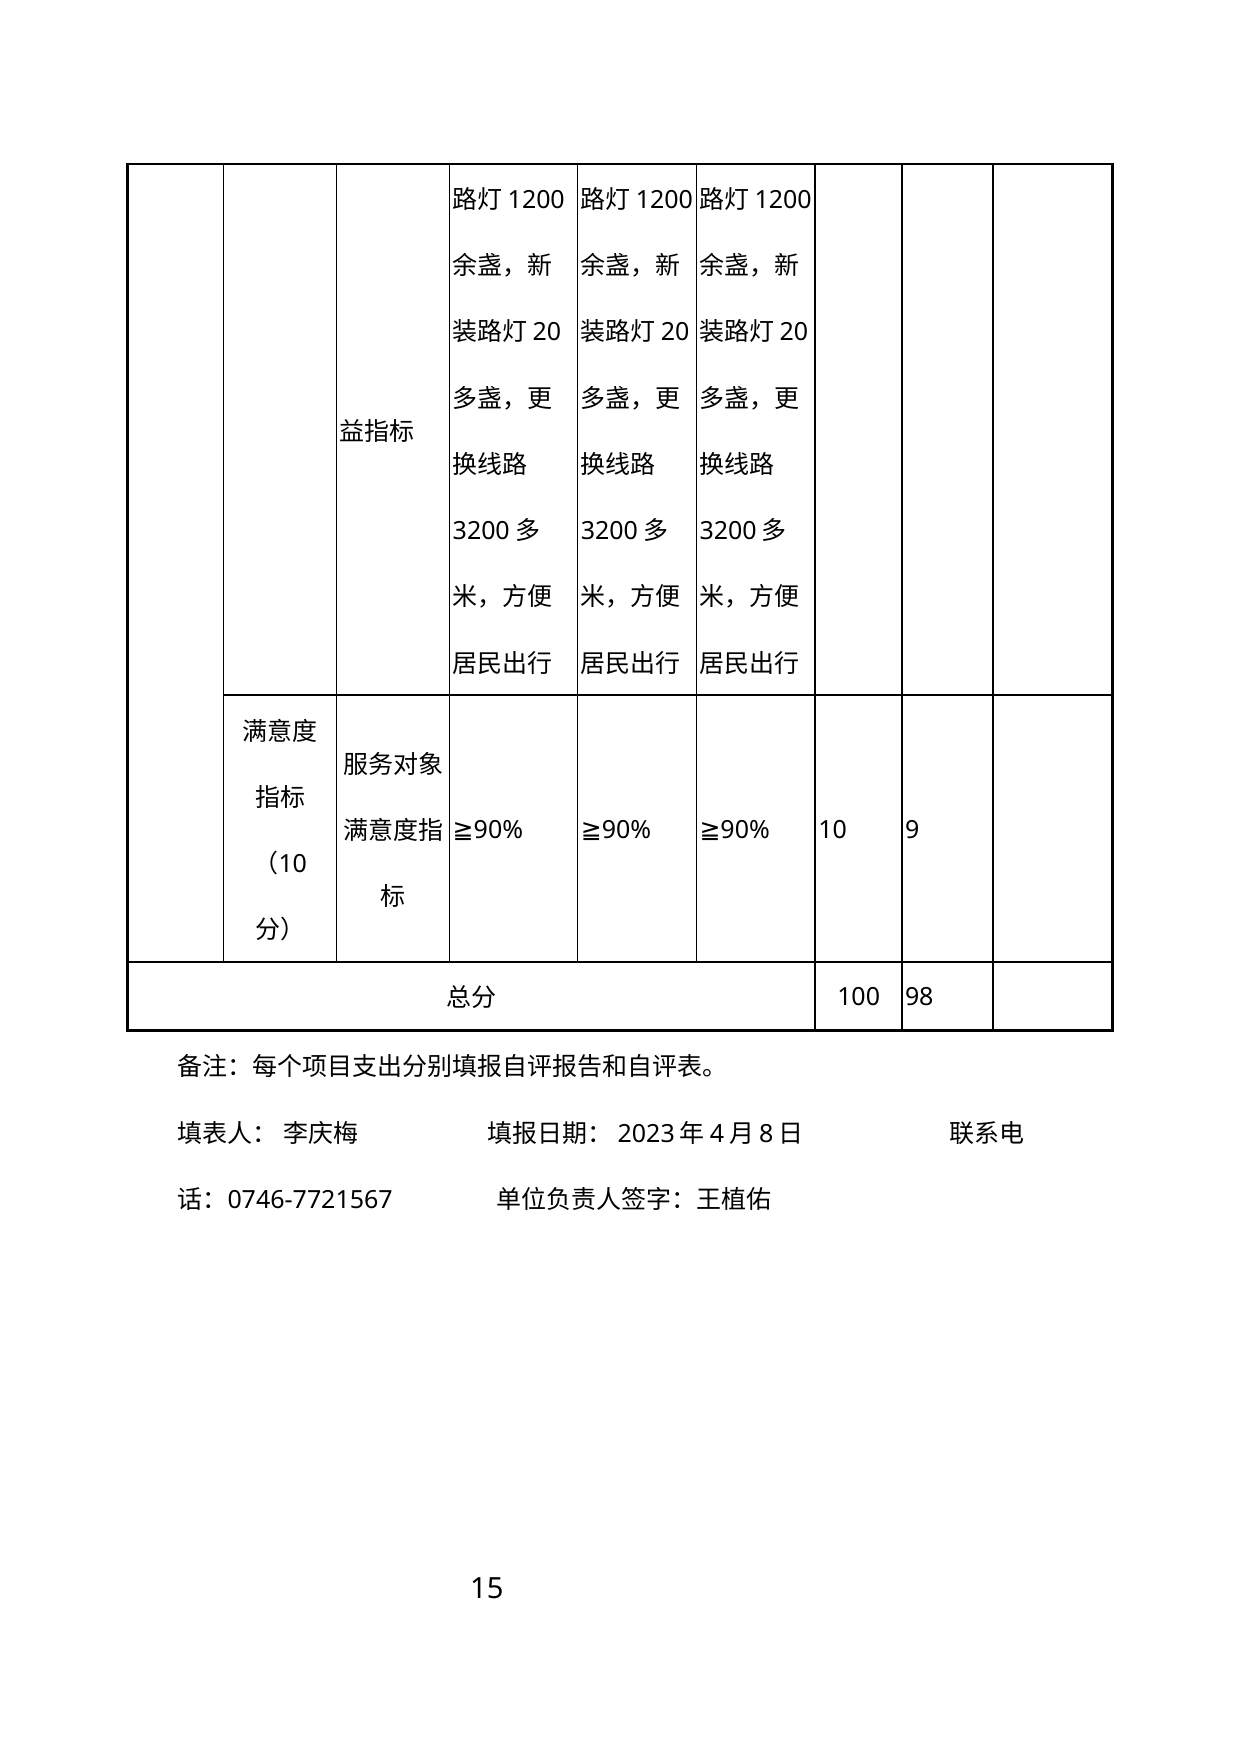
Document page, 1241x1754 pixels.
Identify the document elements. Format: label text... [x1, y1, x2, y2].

table_cell ≧90% [450, 696, 577, 961]
table_cell 服务对象满意度指标 [337, 696, 449, 961]
table_cell [994, 963, 1111, 1029]
table_cell [994, 696, 1111, 961]
text 填表人： 李庆梅 填报日期： 2023年4月8日 联系电话：0746-7721567 单位负责人签字：王植佑 [177, 1098, 1063, 1231]
table_cell 5 [903, 165, 992, 694]
table_cell 5 [816, 165, 901, 694]
table_cell ≧90% [578, 696, 696, 961]
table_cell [450, 165, 577, 694]
table_cell 满意度 指标 （10分） [224, 696, 336, 961]
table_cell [578, 165, 696, 694]
table_cell 9 [903, 696, 992, 961]
table_cell 100 [816, 963, 901, 1029]
table_cell 社会效 益指标 [337, 165, 449, 694]
table_cell 总分 [129, 963, 814, 1029]
table_cell ≧90% [697, 696, 814, 961]
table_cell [697, 165, 814, 694]
table_cell 10 [816, 696, 901, 961]
text 备注：每个项目支出分别填报自评报告和自评表。 [177, 1032, 1063, 1098]
table_cell 98 [903, 963, 992, 1029]
table_cell [994, 165, 1111, 694]
